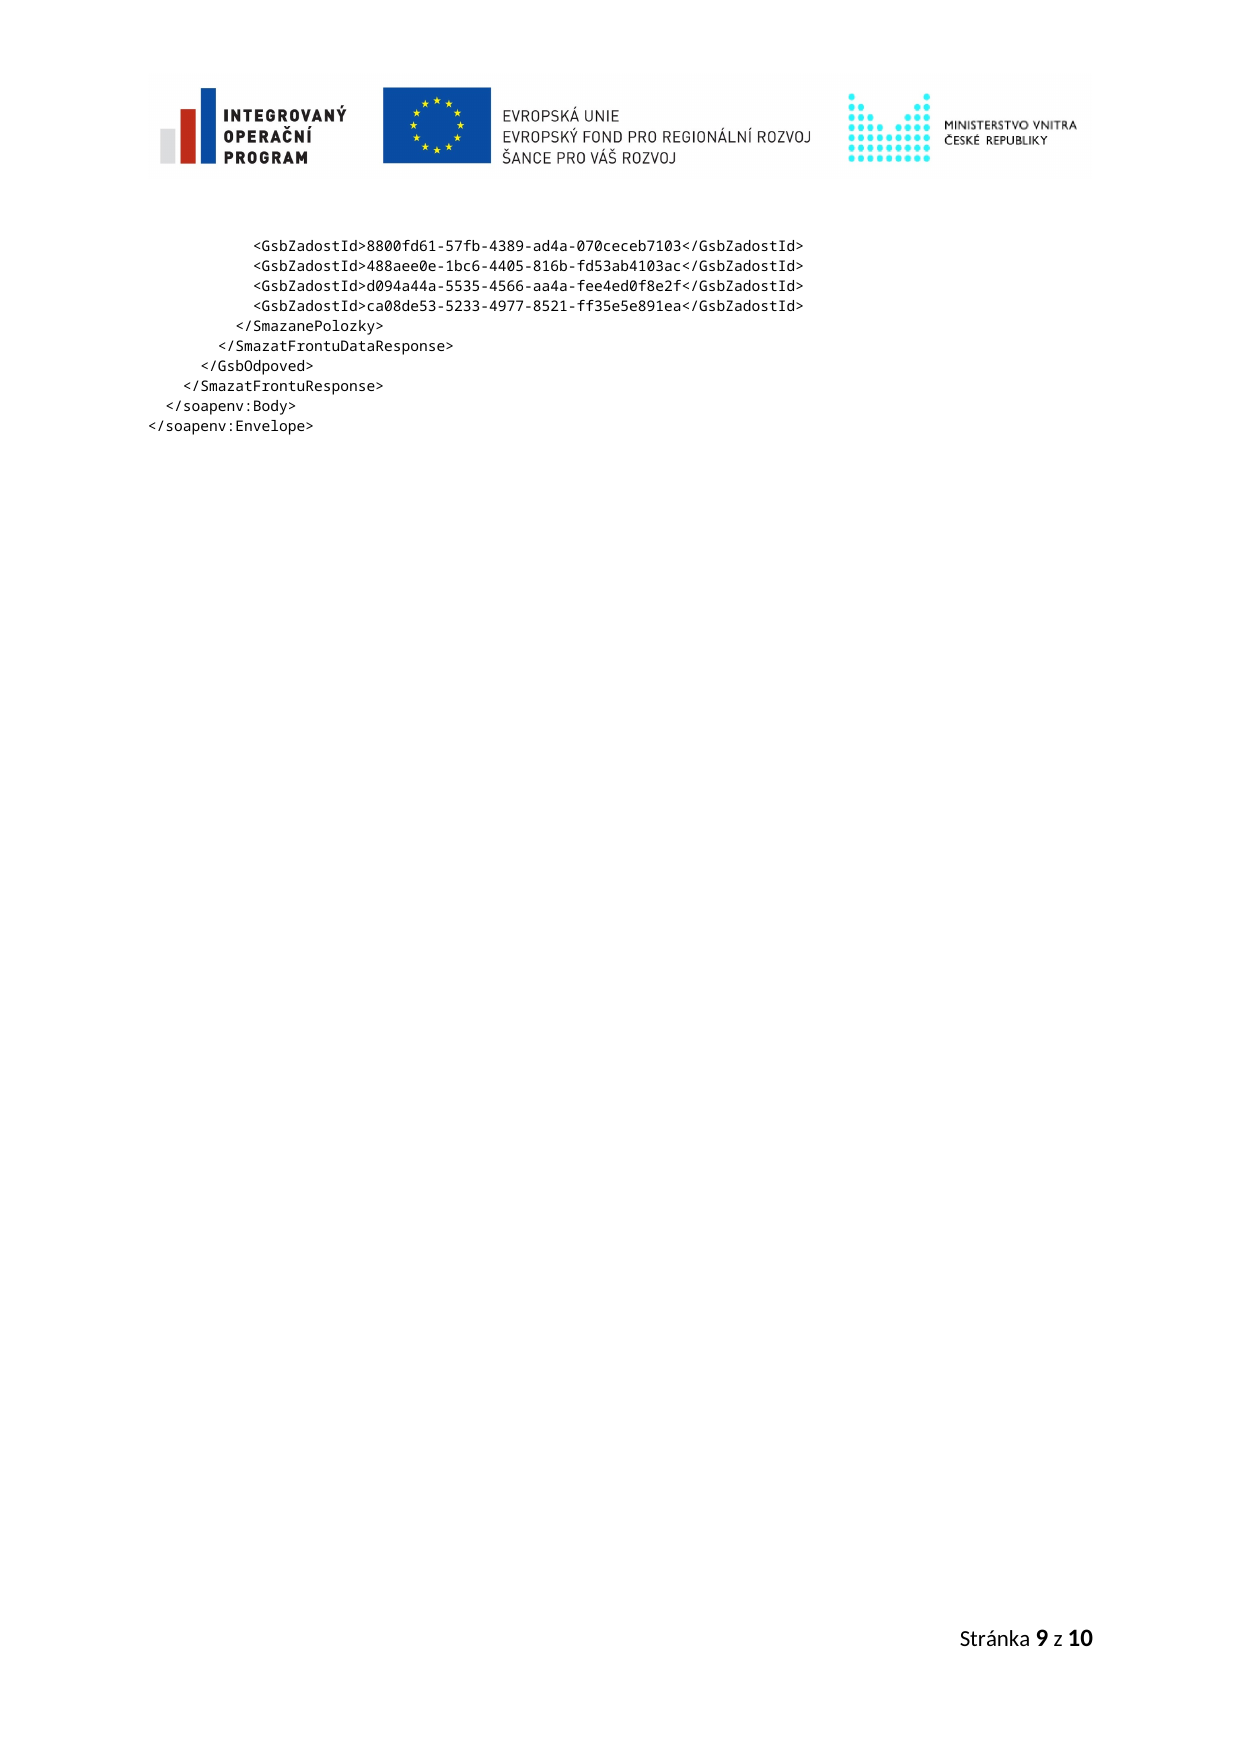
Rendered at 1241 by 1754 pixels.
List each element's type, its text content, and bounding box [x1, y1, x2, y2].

picture [147, 73, 1093, 179]
text <GsbZadostId>488aee0e-1bc6-4405-816b-fd53ab4103ac</GsbZadostId> [148, 256, 1093, 276]
text </GsbOdpoved> [148, 356, 1093, 376]
text </SmazanePolozky> [148, 316, 1093, 336]
text <GsbZadostId>8800fd61-57fb-4389-ad4a-070ceceb7103</GsbZadostId> [148, 236, 1093, 256]
text <GsbZadostId>d094a44a-5535-4566-aa4a-fee4ed0f8e2f</GsbZadostId> [148, 276, 1093, 296]
text <GsbZadostId>ca08de53-5233-4977-8521-ff35e5e891ea</GsbZadostId> [148, 296, 1093, 316]
text </SmazatFrontuDataResponse> [148, 336, 1093, 356]
text </SmazatFrontuResponse> [148, 376, 1093, 395]
text </soapenv:Body> [148, 395, 1093, 415]
text </soapenv:Envelope> [148, 415, 1093, 435]
